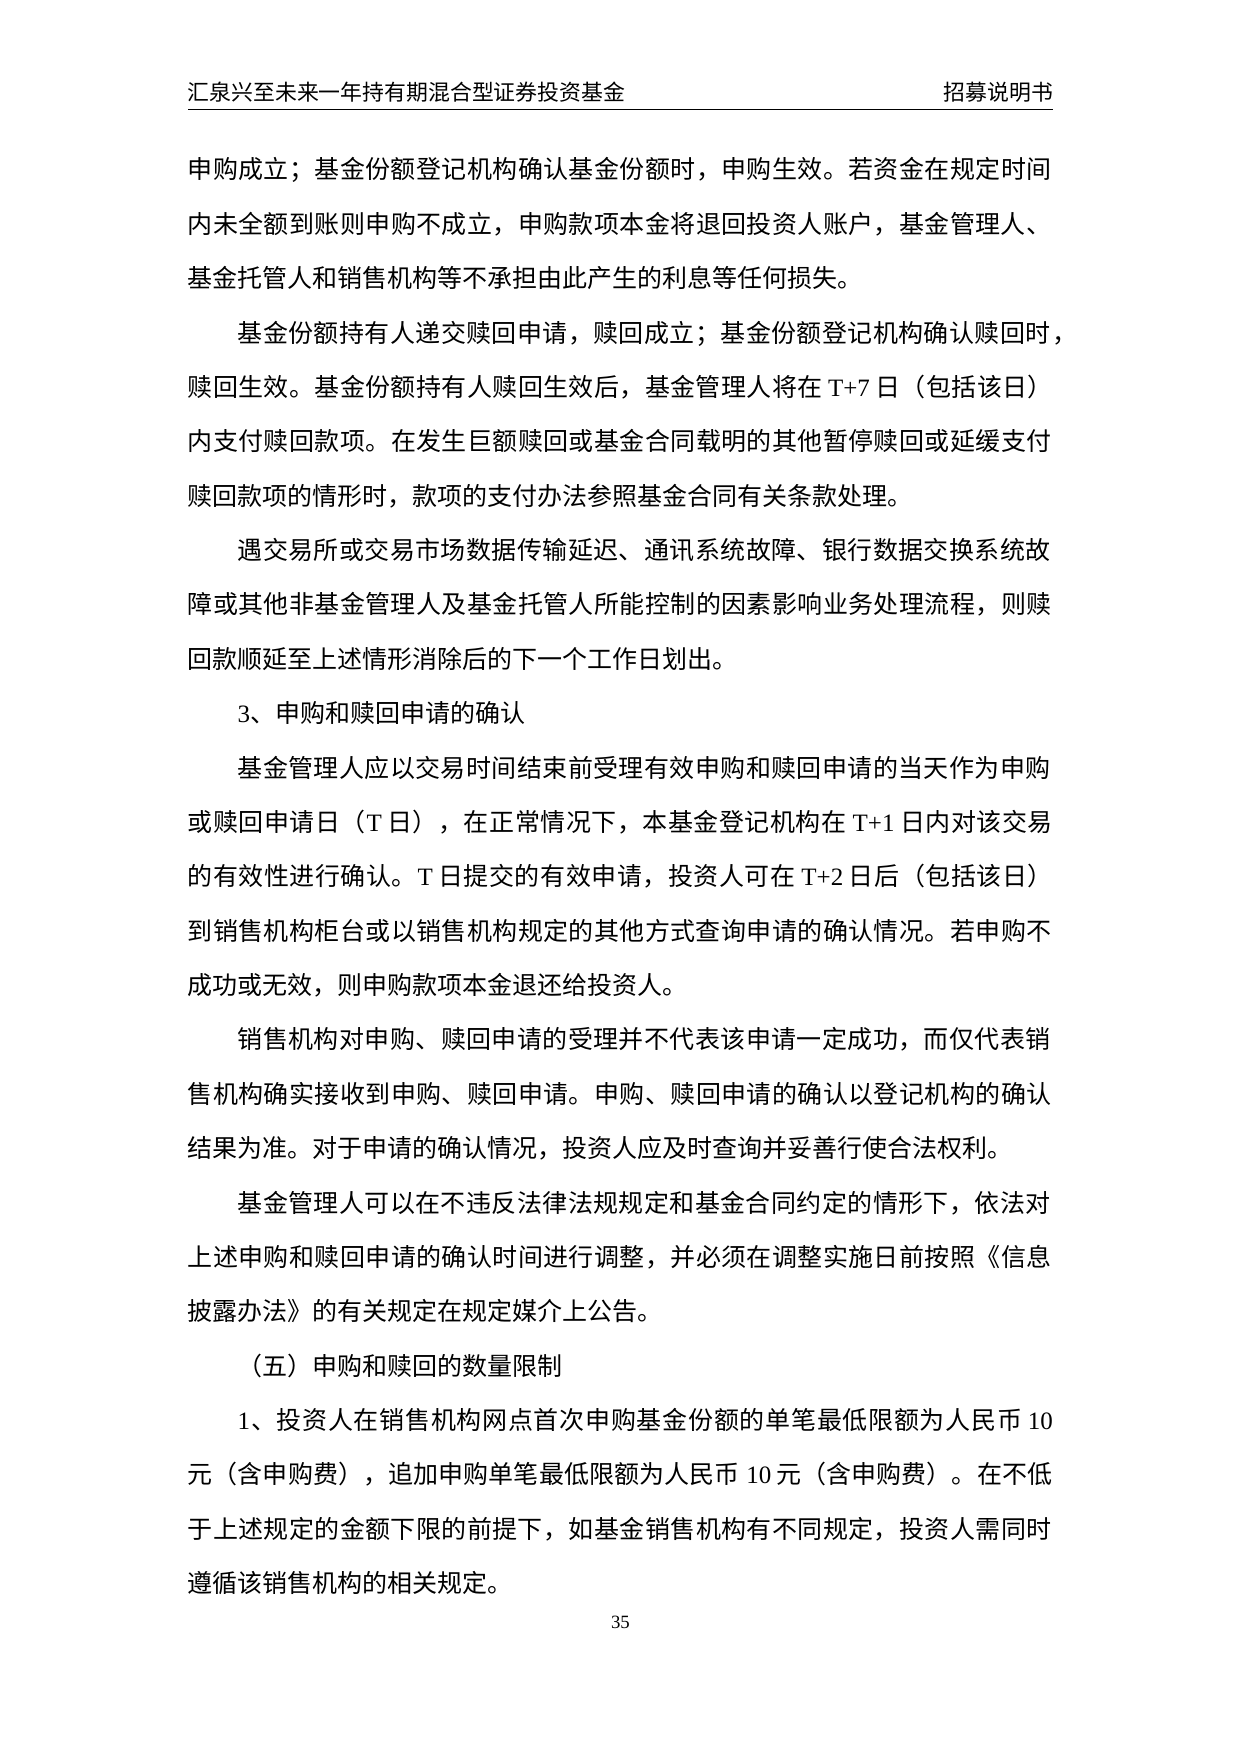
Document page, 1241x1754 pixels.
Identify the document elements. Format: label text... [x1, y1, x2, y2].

text 1、投资人在销售机构网点首次申购基金份额的单笔最低限额为人民币10元（含申购费），追加申购单笔最低限额为人民币10元（含申购费）。在不低于上述规定的金额下限的前提下，如基金销售机构有不同规定，投资人需同时遵循该销售机构的相关规定。 [187, 1401, 1053, 1600]
text 3、申购和赎回申请的确认 [187, 694, 1053, 730]
text （五）申购和赎回的数量限制 [187, 1346, 1053, 1382]
text 遇交易所或交易市场数据传输延迟、通讯系统故障、银行数据交换系统故障或其他非基金管理人及基金托管人所能控制的因素影响业务处理流程，则赎回款顺延至上述情形消除后的下一个工作日划出。 [187, 531, 1053, 676]
text 基金管理人可以在不违反法律法规规定和基金合同约定的情形下，依法对上述申购和赎回申请的确认时间进行调整，并必须在调整实施日前按照《信息披露办法》的有关规定在规定媒介上公告。 [187, 1183, 1053, 1328]
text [187, 150, 1053, 295]
text 基金管理人应以交易时间结束前受理有效申购和赎回申请的当天作为申购或赎回申请日（T日），在正常情况下，本基金登记机构在T+1日内对该交易的有效性进行确认。T日提交的有效申请，投资人可在T+2日后（包括该日）到销售机构柜台或以销售机构规定的其他方式查询申请的确认情况。若申购不成功或无效，则申购款项本金退还给投资人。 [187, 748, 1053, 1002]
text 销售机构对申购、赎回申请的受理并不代表该申请一定成功，而仅代表销售机构确实接收到申购、赎回申请。申购、赎回申请的确认以登记机构的确认结果为准。对于申请的确认情况，投资人应及时查询并妥善行使合法权利。 [187, 1020, 1053, 1165]
text 基金份额持有人递交赎回申请，赎回成立；基金份额登记机构确认赎回时，赎回生效。基金份额持有人赎回生效后，基金管理人将在T+7日（包括该日）内支付赎回款项。在发生巨额赎回或基金合同载明的其他暂停赎回或延缓支付赎回款项的情形时，款项的支付办法参照基金合同有关条款处理。 [187, 313, 1053, 512]
